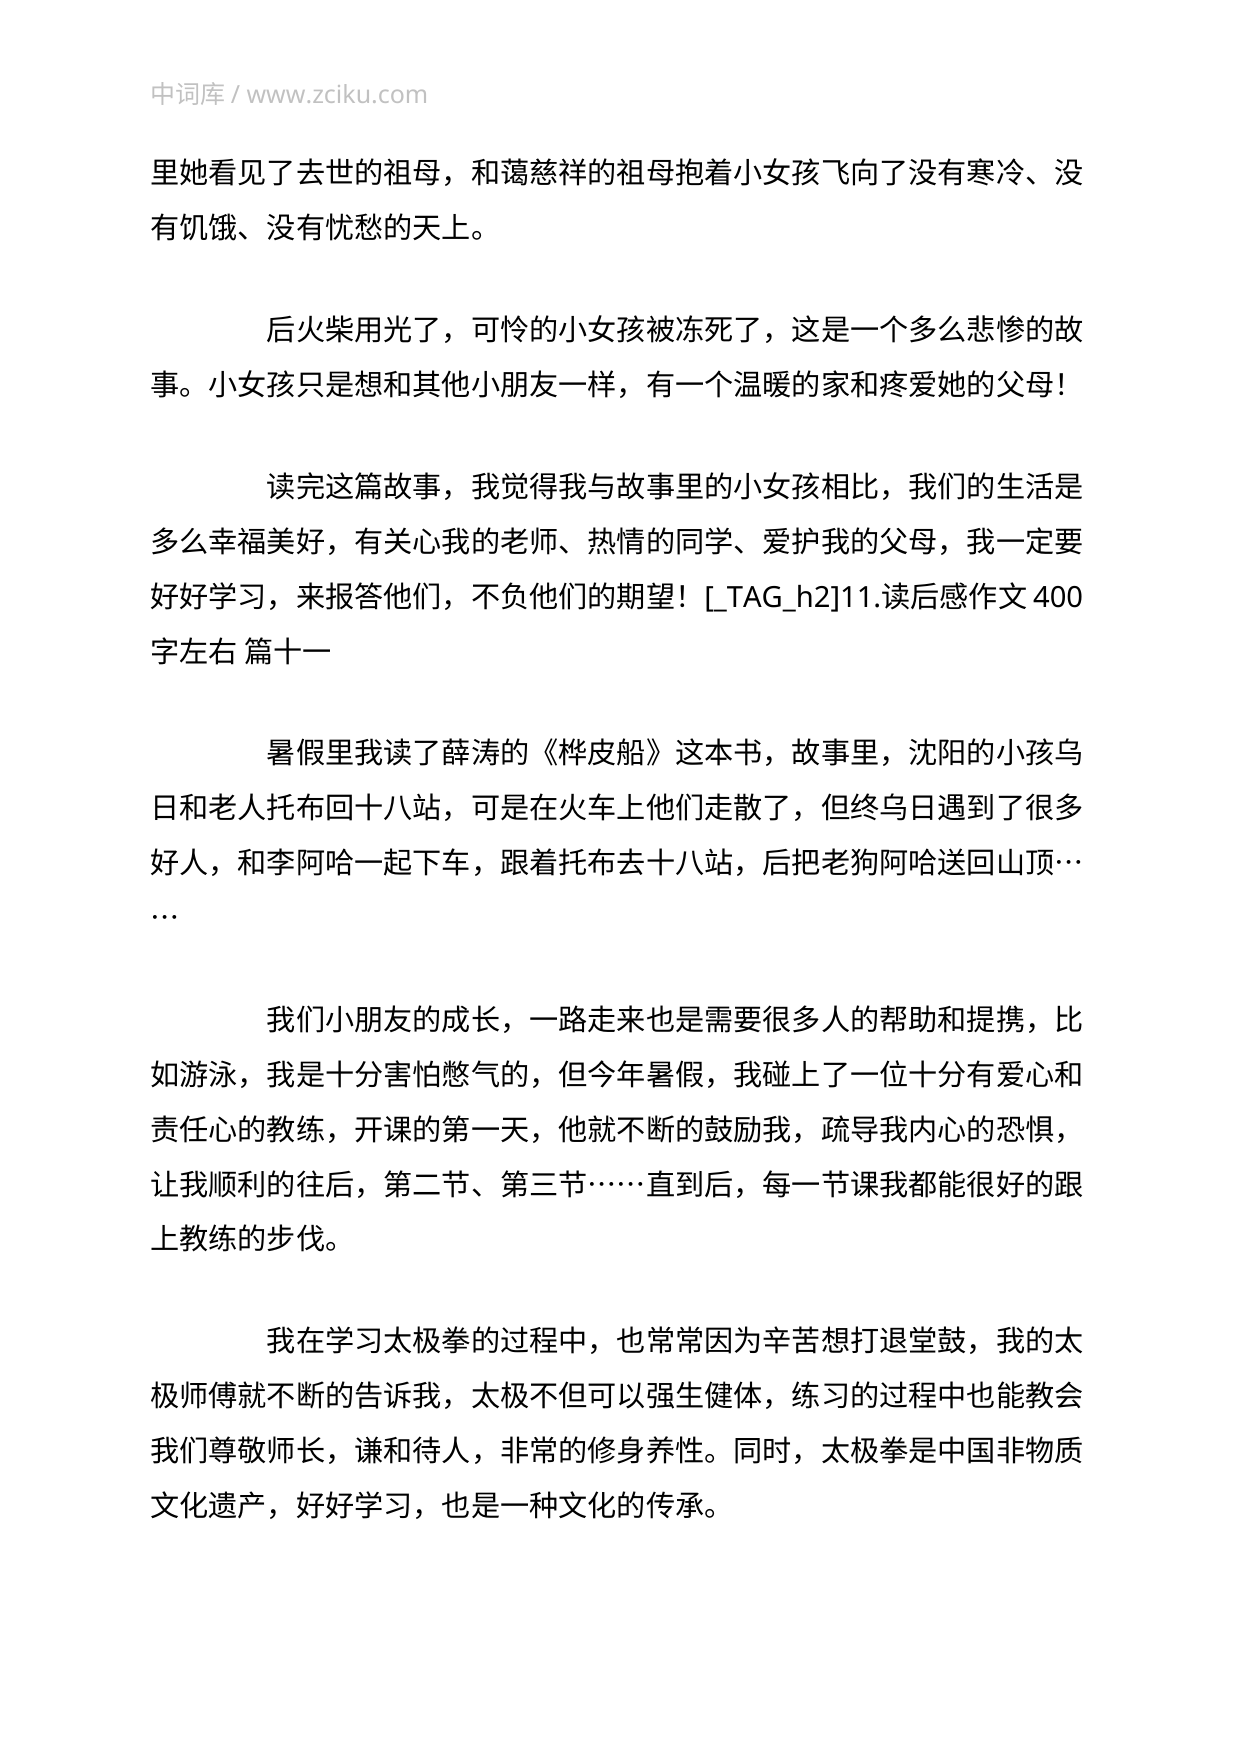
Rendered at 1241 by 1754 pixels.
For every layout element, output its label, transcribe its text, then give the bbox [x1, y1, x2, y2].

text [150, 150, 1090, 247]
text 我们小朋友的成长，一路走来也是需要很多人的帮助和提携，比如游泳，我是十分害怕憋气的，但今年暑假，我碰上了一位十分有爱心和责任心的教练，开课的第一天，他就不断的鼓励我，疏导我内心的恐惧，让我顺利的往后，第二节、第三节……直到后，每一节课我都能很好的跟上教练的步伐。 [150, 996, 1090, 1258]
text 暑假里我读了薛涛的《桦皮船》这本书，故事里，沈阳的小孩乌日和老人托布回十八站，可是在火车上他们走散了，但终乌日遇到了很多好人，和李阿哈一起下车，跟着托布去十八站，后把老狗阿哈送回山顶…… [150, 730, 1090, 937]
text 我在学习太极拳的过程中，也常常因为辛苦想打退堂鼓，我的太极师傅就不断的告诉我，太极不但可以强生健体，练习的过程中也能教会我们尊敬师长，谦和待人，非常的修身养性。同时，太极拳是中国非物质文化遗产，好好学习，也是一种文化的传承。 [150, 1318, 1090, 1525]
text 后火柴用光了，可怜的小女孩被冻死了，这是一个多么悲惨的故事。小女孩只是想和其他小朋友一样，有一个温暖的家和疼爱她的父母！ [150, 307, 1090, 404]
text 读完这篇故事，我觉得我与故事里的小女孩相比，我们的生活是多么幸福美好，有关心我的老师、热情的同学、爱护我的父母，我一定要好好学习，来报答他们，不负他们的期望！[_TAG_h2]11.读后感作文400字左右 篇十一 [150, 463, 1090, 670]
